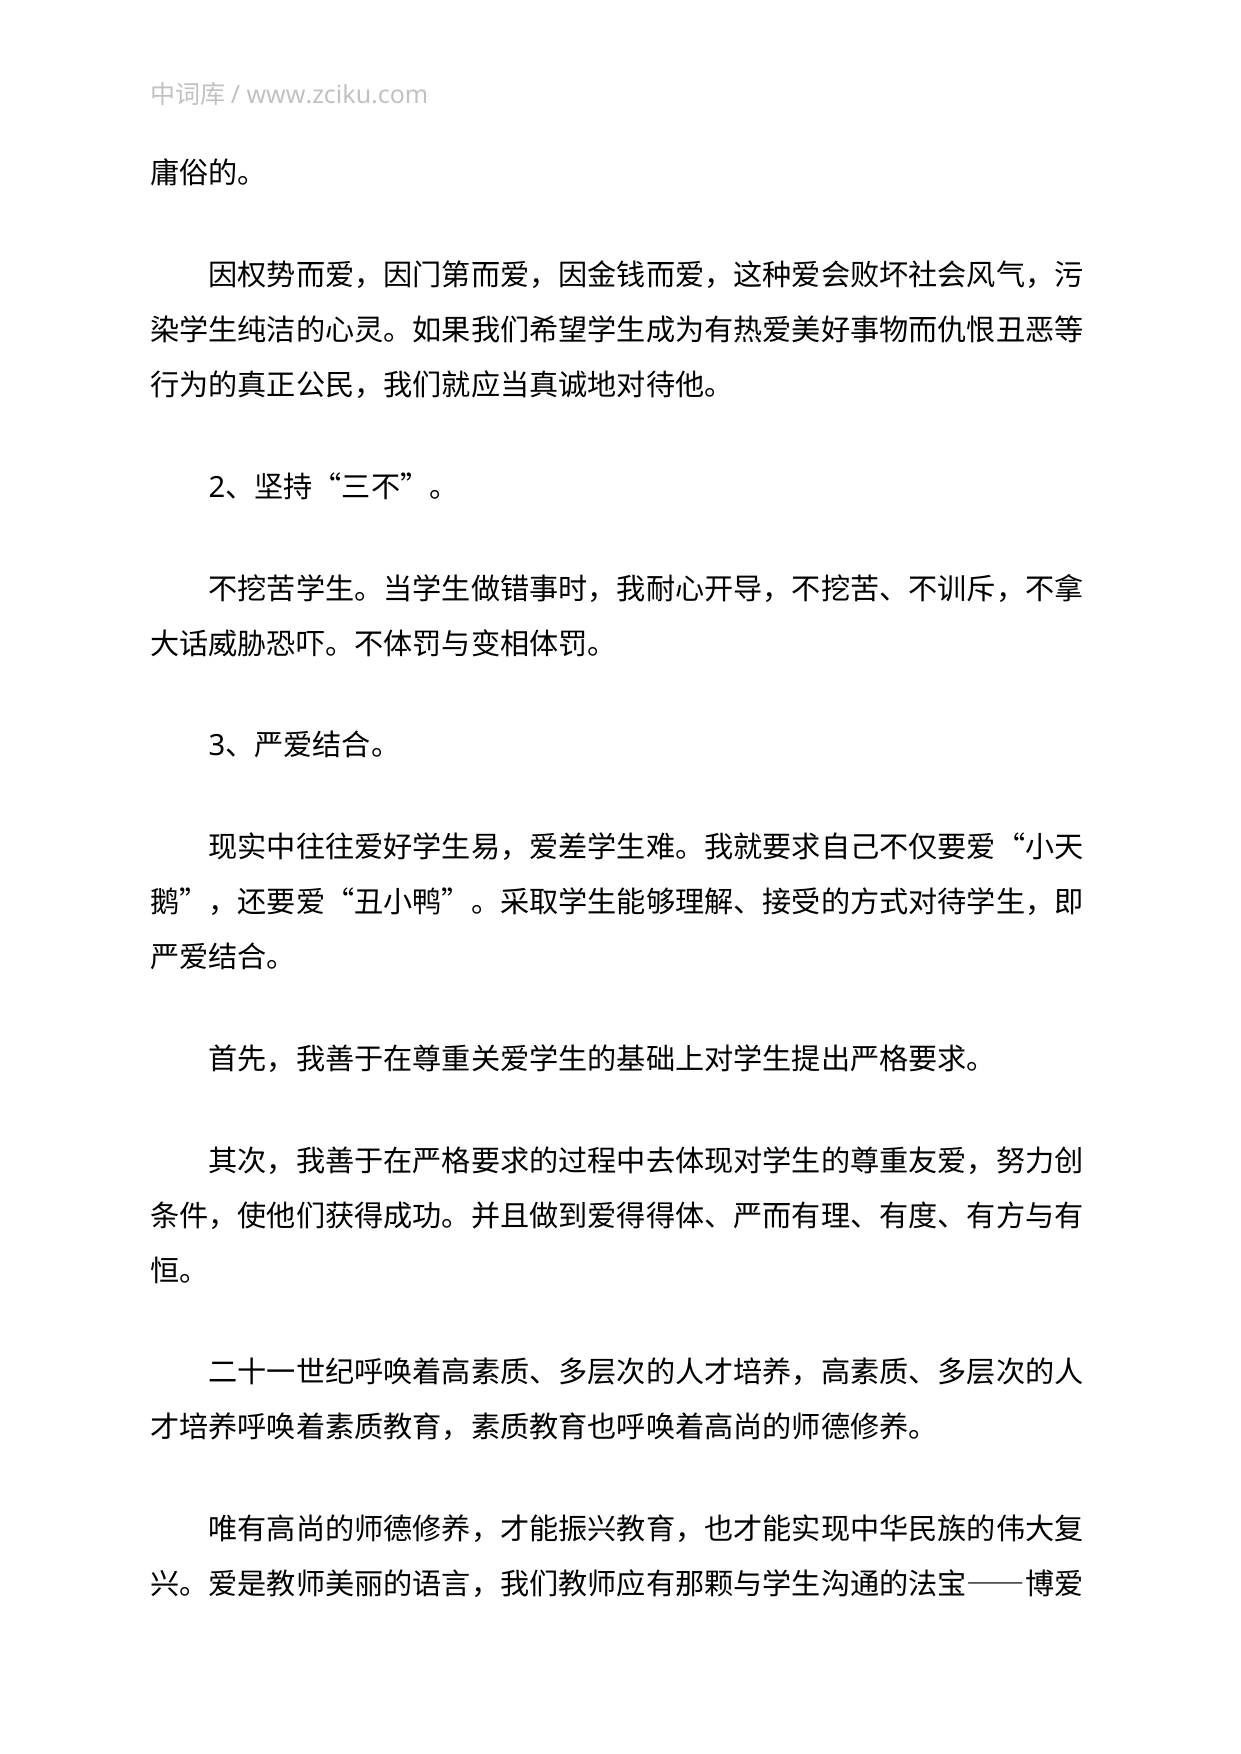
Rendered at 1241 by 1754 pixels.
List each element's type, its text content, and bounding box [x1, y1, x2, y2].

text 2、坚持“三不”。 [150, 463, 1090, 506]
text 因权势而爱，因门第而爱，因金钱而爱，这种爱会败坏社会风气，污染学生纯洁的心灵。如果我们希望学生成为有热爱美好事物而仇恨丑恶等行为的真正公民，我们就应当真诚地对待他。 [150, 252, 1090, 404]
text 3、严爱结合。 [150, 722, 1090, 764]
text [150, 1506, 1090, 1603]
text 首先，我善于在尊重关爱学生的基础上对学生提出严格要求。 [150, 1036, 1090, 1078]
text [150, 150, 1090, 192]
text 二十一世纪呼唤着高素质、多层次的人才培养，高素质、多层次的人才培养呼唤着素质教育，素质教育也呼唤着高尚的师德修养。 [150, 1349, 1090, 1446]
text 不挖苦学生。当学生做错事时，我耐心开导，不挖苦、不训斥，不拿大话威胁恐吓。不体罚与变相体罚。 [150, 565, 1090, 662]
text 现实中往往爱好学生易，爱差学生难。我就要求自己不仅要爱“小天鹅”，还要爱“丑小鸭”。采取学生能够理解、接受的方式对待学生，即严爱结合。 [150, 824, 1090, 976]
text 其次，我善于在严格要求的过程中去体现对学生的尊重友爱，努力创条件，使他们获得成功。并且做到爱得得体、严而有理、有度、有方与有恒。 [150, 1137, 1090, 1289]
